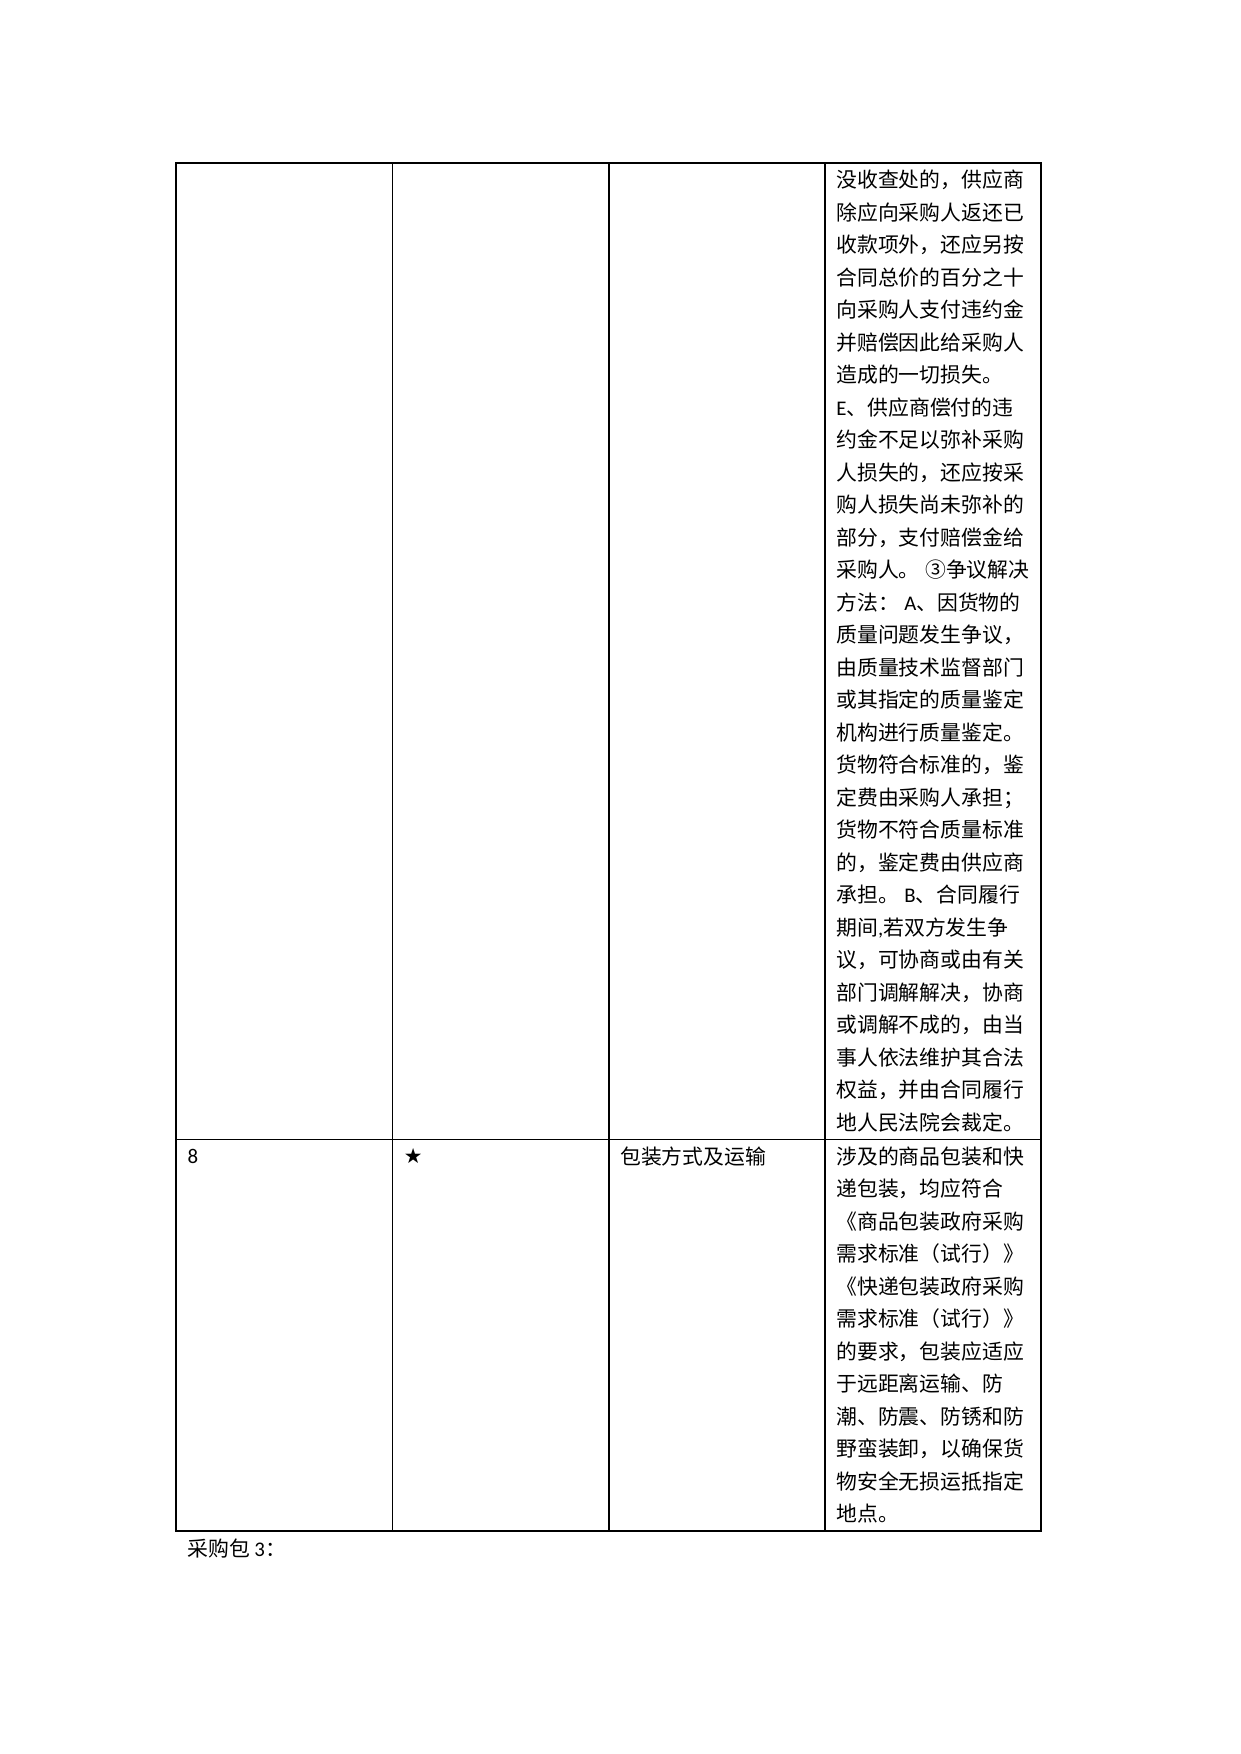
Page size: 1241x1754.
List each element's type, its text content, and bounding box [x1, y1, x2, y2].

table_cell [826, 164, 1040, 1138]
text 采购包3： [187, 1532, 1053, 1564]
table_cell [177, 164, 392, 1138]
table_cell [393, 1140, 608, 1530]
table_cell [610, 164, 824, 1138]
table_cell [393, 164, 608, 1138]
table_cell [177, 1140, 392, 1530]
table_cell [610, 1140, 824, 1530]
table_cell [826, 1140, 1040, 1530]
